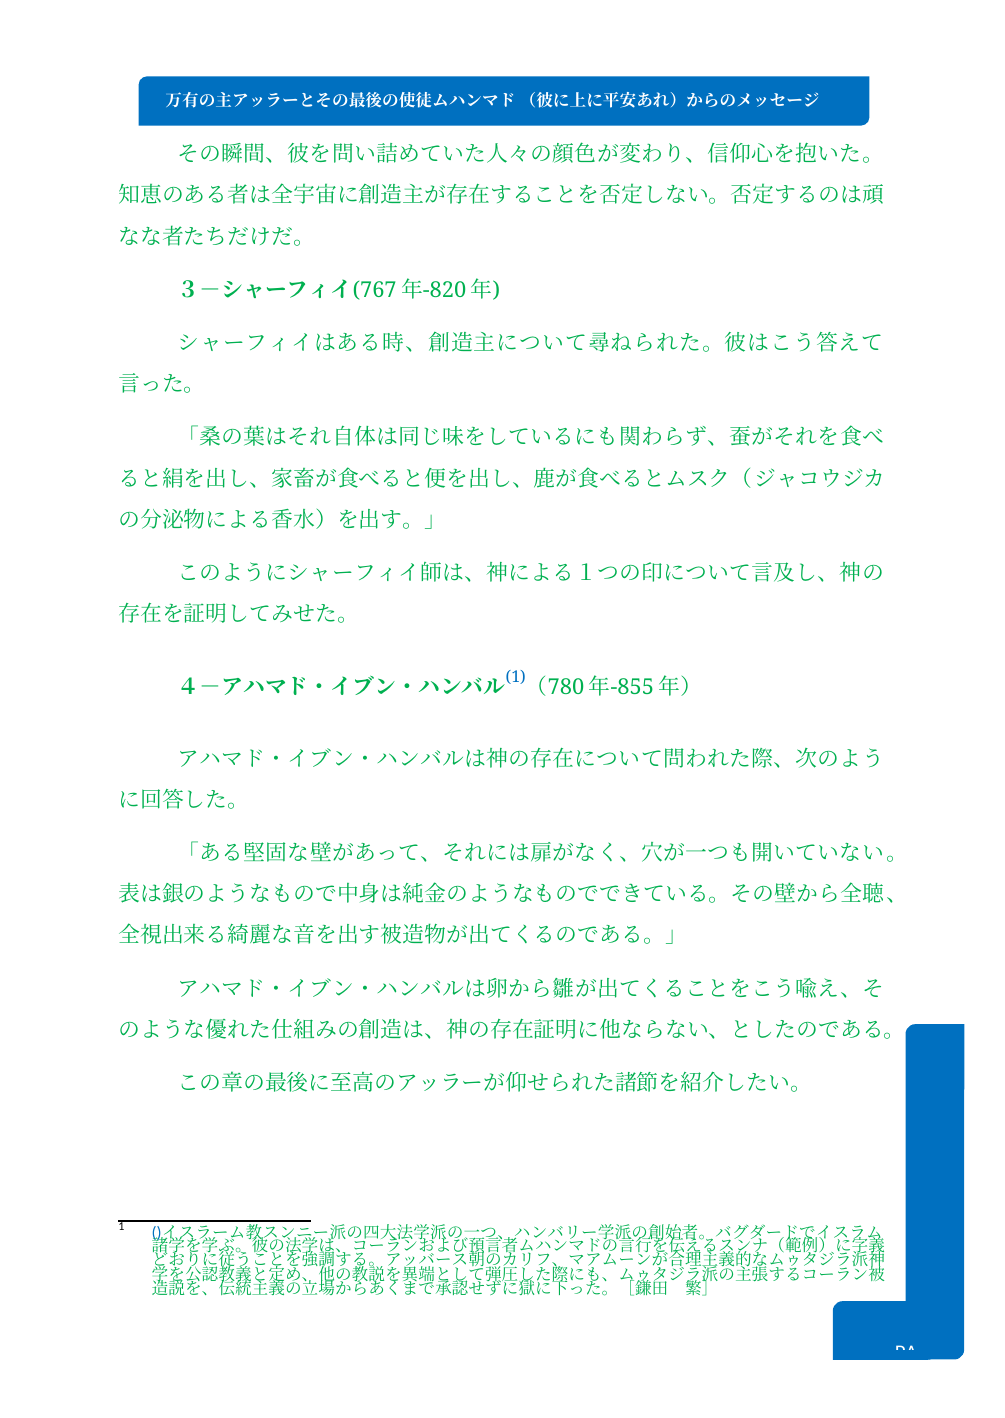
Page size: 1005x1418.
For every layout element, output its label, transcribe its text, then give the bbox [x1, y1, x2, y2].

text 「ある堅固な壁があって、それには扉がなく、穴が一つも開いていない。表は銀のようなもので中身は純金のようなものでできている。その壁から全聴、全視出来る綺麗な音を出す被造物が出てくるのである。」 [118, 832, 886, 952]
text この章の最後に至高のアッラーが仰せられた諸節を紹介したい。 [118, 1062, 886, 1099]
text シャーフィイはある時、創造主について尋ねられた。彼はこう答えて言った。 [118, 322, 886, 401]
text ３－シャーフィイ(767年-820年) [118, 269, 886, 306]
text このようにシャーフィイ師は、神による１つの印について言及し、神の存在を証明してみせた。 [118, 552, 886, 631]
text その瞬間、彼を問い詰めていた人々の顔色が変わり、信仰心を抱いた。知恵のある者は全宇宙に創造主が存在することを否定しない。否定するのは頑なな者たちだけだ。 [118, 133, 886, 253]
text 「桑の葉はそれ自体は同じ味をしているにも関わらず、蚕がそれを食べると絹を出し、家畜が食べると便を出し、鹿が食べるとムスク（ジャコウジカの分泌物による香水）を出す。」 [118, 416, 886, 536]
text ４－アハマド・イブン・ハンバル()（780年-855年） [118, 646, 886, 721]
text アハマド・イブン・ハンバルは神の存在について問われた際、次のように回答した。 [118, 738, 886, 816]
text アハマド・イブン・ハンバルは卵から雛が出てくることをこう喩え、そのような優れた仕組みの創造は、神の存在証明に他ならない、としたのである。 [118, 968, 886, 1046]
